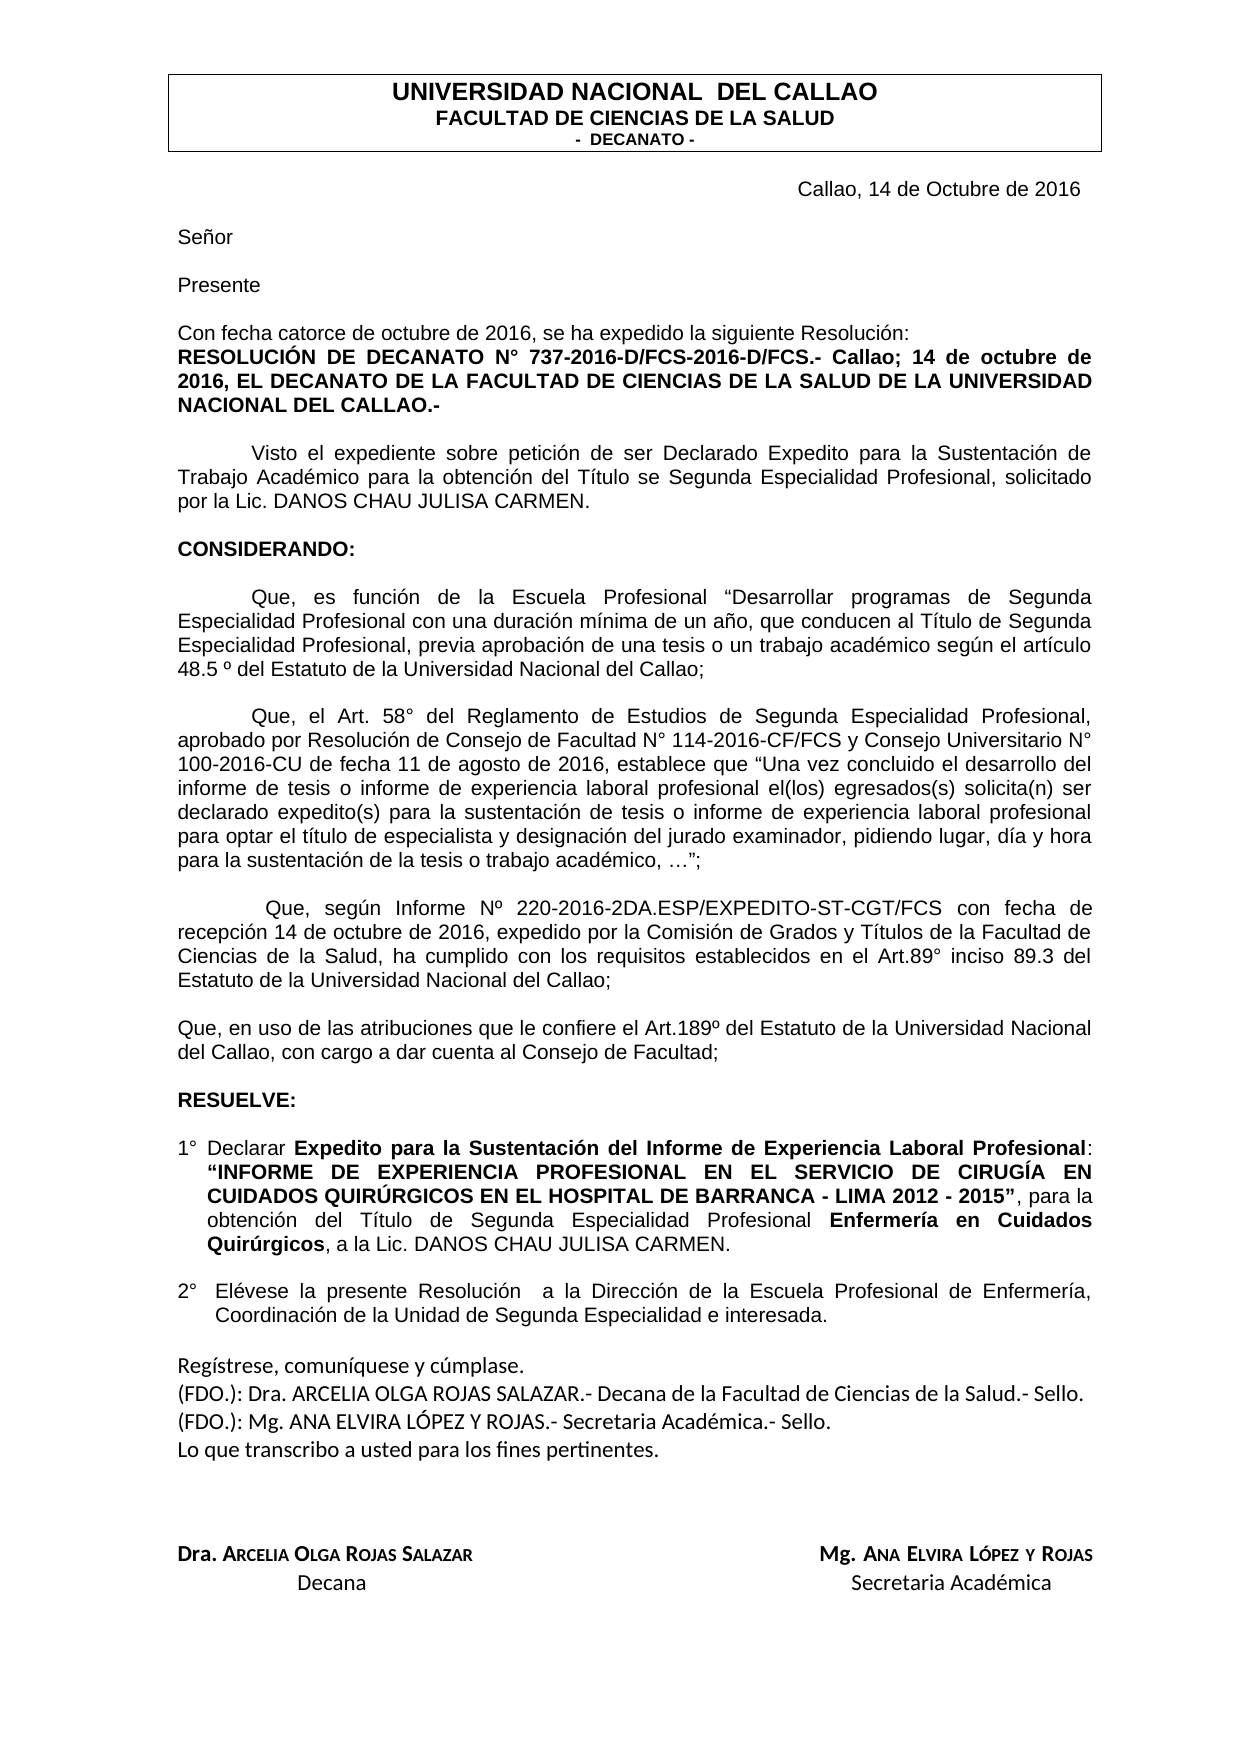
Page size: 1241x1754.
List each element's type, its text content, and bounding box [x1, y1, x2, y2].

text Con fecha catorce de octubre de 2016, se ha expedido la siguiente Resolución: [177, 321, 1093, 345]
text Señor [177, 225, 1093, 249]
text Que, el Art. 58° del Reglamento de Estudios de Segunda Especialidad Profesional, aprobado por Resolución de Consejo de Facultad N° 114-2016-CF/FCS y Consejo Universitario N° 100-2016-CU de fecha 11 de agosto de 2016, establece que “Una vez concluido el desarrollo del informe de tesis o informe de experiencia laboral profesional el(los) egresados(s) solicita(n) ser declarado expedito(s) para la sustentación de tesis o informe de experiencia laboral profesional para optar el título de especialista y designación del jurado examinador, pidiendo lugar, día y hora para la sustentación de la tesis o trabajo académico, …”; [177, 704, 1093, 872]
text RESOLUCIÓN DE DECANATO N° 737-2016-D/FCS-2016-D/FCS.- Callao; 14 de octubre de 2016, EL DECANATO de LA FACULTAD DE CIENCIAS DE LA SALUD DE LA UNIVERSIDAD NACIONAL DEL CALLAO.- [177, 345, 1093, 417]
text 2° Elévese la presente Resolución a la Dirección de la Escuela Profesional de Enfermería, Coordinación de la Unidad de Segunda Especialidad e interesada. [177, 1279, 1093, 1327]
text Lo que transcribo a usted para los fines pertinentes. [177, 1435, 1093, 1463]
text Presente [177, 273, 1093, 297]
text (FDO.): Mg. ANA ELVIRA LÓPEZ Y ROJAS.- Secretaria Académica.- Sello. [177, 1407, 1093, 1435]
text Visto el expediente sobre petición de ser Declarado Expedito para la Sustentación de Trabajo Académico para la obtención del Título se Segunda Especialidad Profesional, solicitado por la Lic. DANOS CHAU JULISA CARMEN. [177, 441, 1093, 513]
text Dra. Arcelia Olga Rojas Salazar Mg. Ana Elvira López y Rojas Decana Secretaria Académica [177, 1539, 1093, 1596]
text Que, es función de la Escuela Profesional “Desarrollar programas de Segunda Especialidad Profesional con una duración mínima de un año, que conducen al Título de Segunda Especialidad Profesional, previa aprobación de una tesis o un trabajo académico según el artículo 48.5 º del Estatuto de la Universidad Nacional del Callao; [177, 584, 1093, 680]
text RESUELVE: [177, 1088, 1093, 1112]
text (FDO.): Dra. ARCELIA OLGA ROJAS SALAZAR.- Decana de la Facultad de Ciencias de la Salud.- Sello. [177, 1379, 1093, 1407]
text 1° Declarar Expedito para la Sustentación del Informe de Experiencia Laboral Profesional: “INFORME DE EXPERIENCIA PROFESIONAL EN EL SERVICIO DE CIRUGÍA EN CUIDADOS QUIRÚRGICOS EN EL HOSPITAL DE BARRANCA - LIMA 2012 - 2015”, para la obtención del Título de Segunda Especialidad Profesional Enfermería en Cuidados Quirúrgicos, a la Lic. DANOS CHAU JULISA CARMEN. [177, 1136, 1093, 1255]
text Que, según Informe Nº 220-2016-2DA.ESP/EXPEDITO-ST-CGT/FCS con fecha de recepción 14 de octubre de 2016, expedido por la Comisión de Grados y Títulos de la Facultad de Ciencias de la Salud, ha cumplido con los requisitos establecidos en el Art.89° inciso 89.3 del Estatuto de la Universidad Nacional del Callao; [177, 896, 1093, 992]
text Regístrese, comuníquese y cúmplase. [177, 1351, 1093, 1379]
text CONSIDERANDO: [177, 537, 1093, 561]
text Que, en uso de las atribuciones que le confiere el Art.189º del Estatuto de la Universidad Nacional del Callao, con cargo a dar cuenta al Consejo de Facultad; [177, 1016, 1093, 1064]
text Callao, 14 de Octubre de 2016 [177, 177, 1093, 201]
